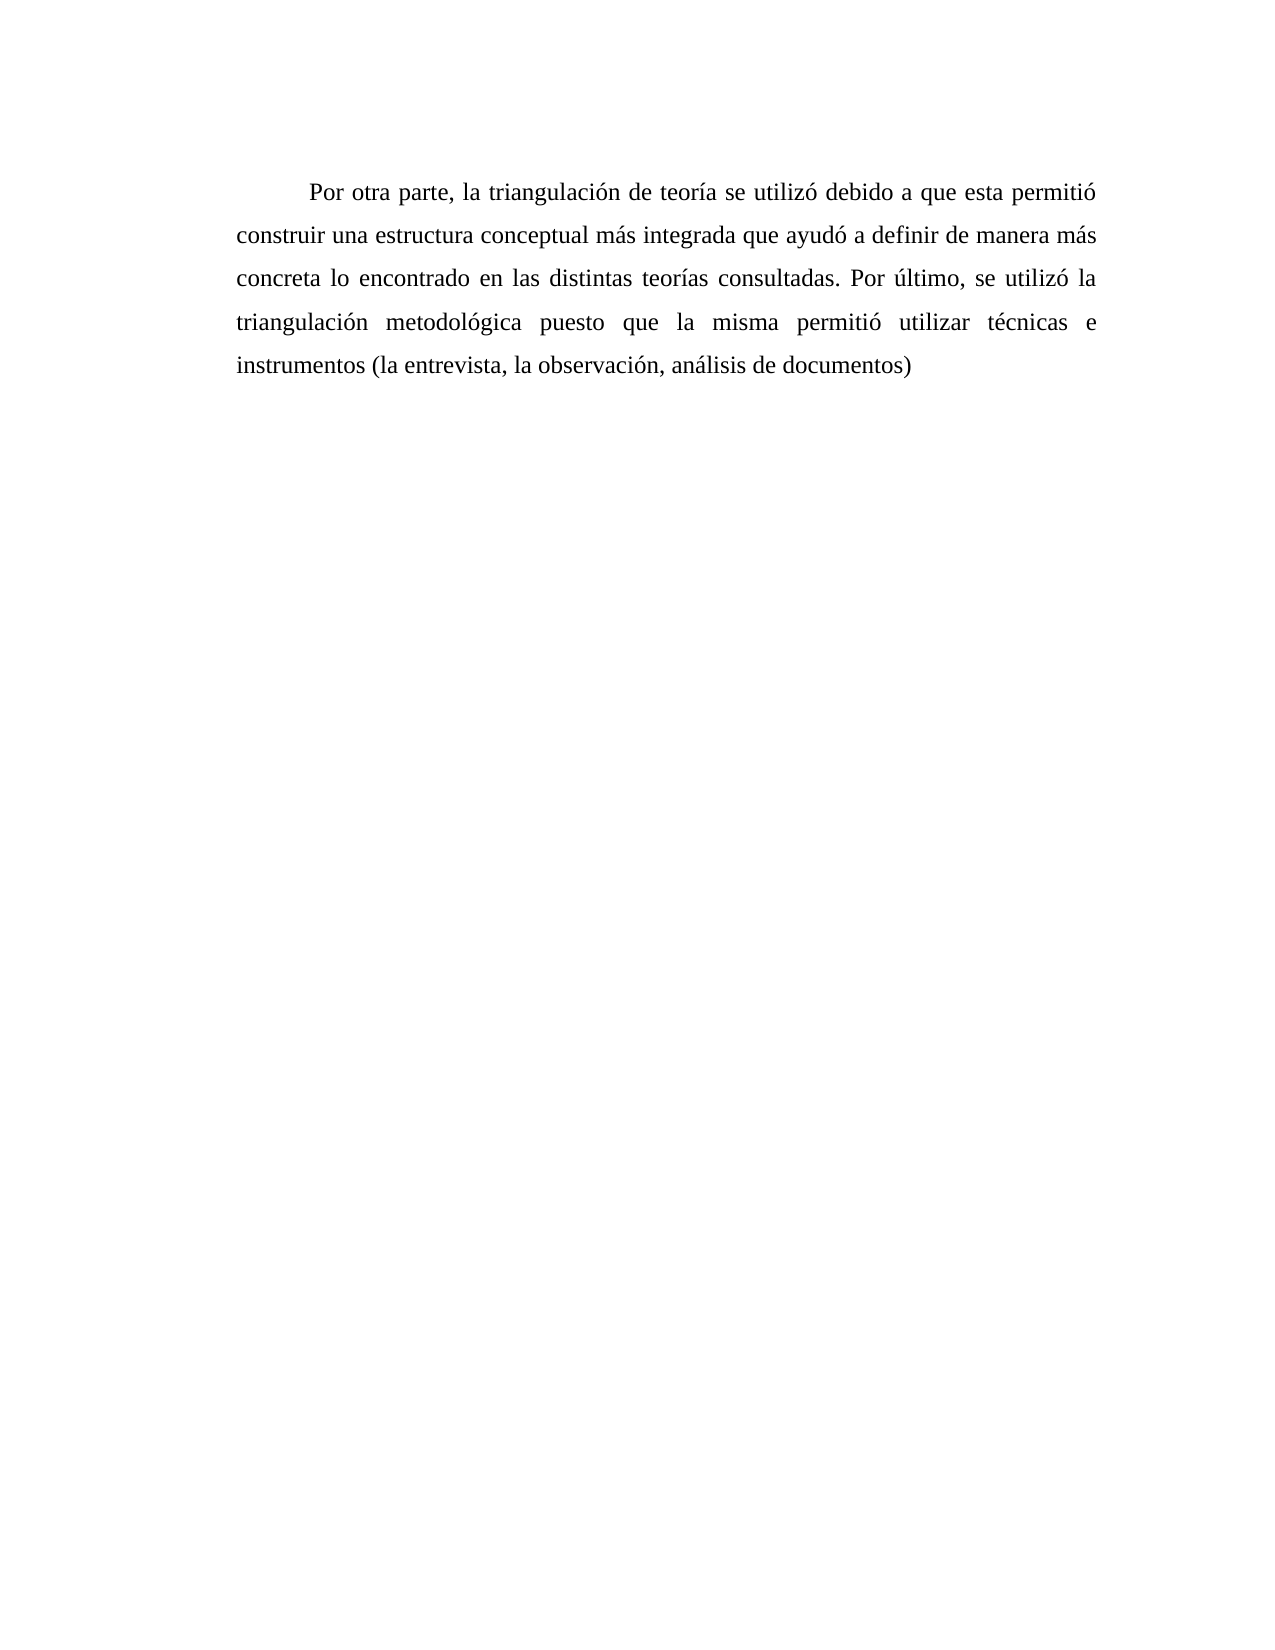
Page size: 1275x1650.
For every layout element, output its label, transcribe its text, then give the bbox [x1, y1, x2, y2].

text Por otra parte, la triangulación de teoría se utilizó debido a que esta permitió construir una estructura conceptual más integrada que ayudó a definir de manera más concreta lo encontrado en las distintas teorías consultadas. Por último, se utilizó la triangulación metodológica puesto que la misma permitió utilizar técnicas e instrumentos (la entrevista, la observación, análisis de documentos) [236, 177, 1098, 378]
